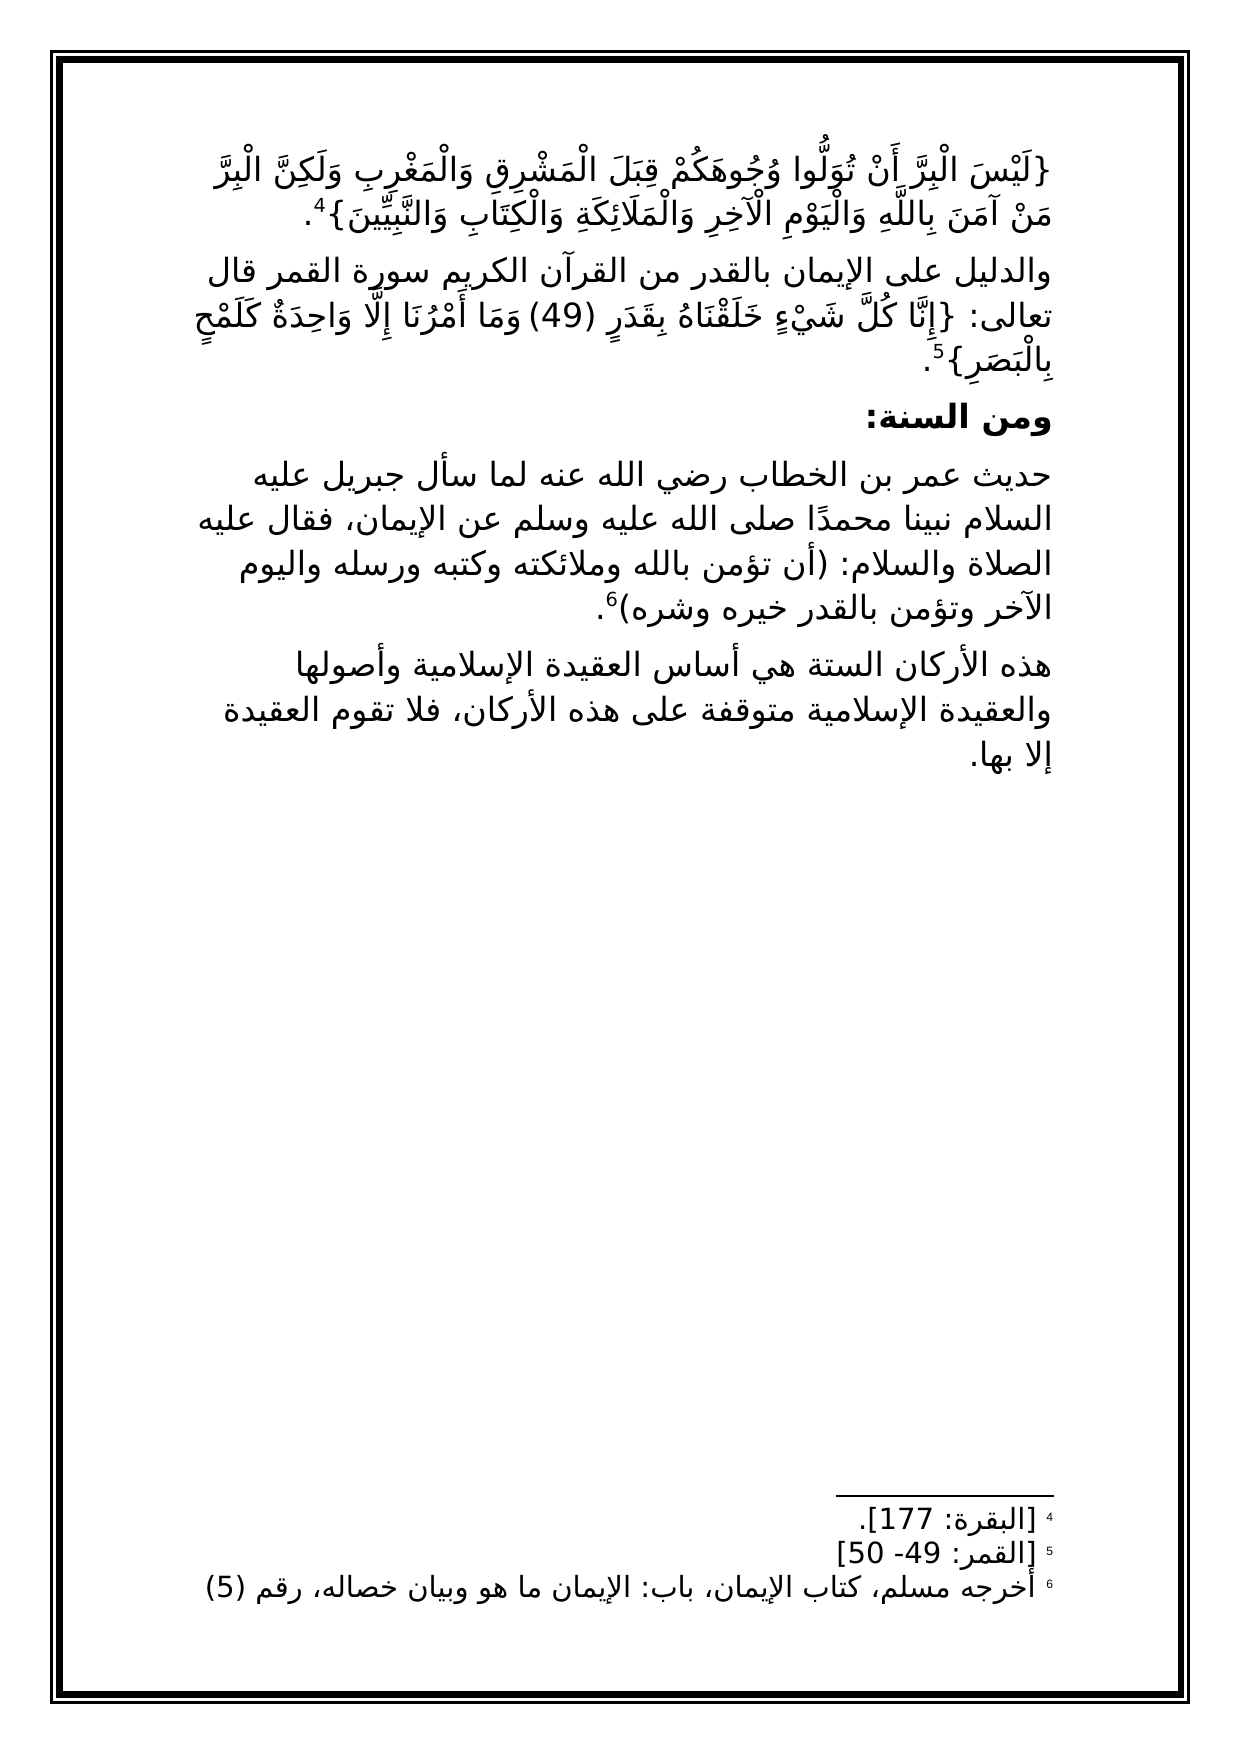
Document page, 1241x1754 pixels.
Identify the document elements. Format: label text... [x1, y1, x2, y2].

text والدليل على الإيمان بالقدر من القرآن الكريم سورة القمر قال تعالى: {إِنَّا كُلَّ شَيْءٍ خَلَقْنَاهُ بِقَدَرٍ (49) وَمَا أَمْرُنَا إِلَّا وَاحِدَةٌ كَلَمْحٍ بِالْبَصَرِ}. [187, 252, 1053, 380]
text ومن السنة: [187, 398, 1053, 437]
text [187, 150, 1053, 233]
text هذه الأركان الستة هي أساس العقيدة الإسلامية وأصولها والعقيدة الإسلامية متوقفة على هذه الأركان، فلا تقوم العقيدة إلا بها. [187, 646, 1053, 774]
text حديث عمر بن الخطاب رضي الله عنه لما سأل جبريل عليه السلام نبينا محمدًا صلى الله عليه وسلم عن الإيمان، فقال عليه الصلاة والسلام: (أن تؤمن بالله وملائكته وكتبه ورسله واليوم الآخر وتؤمن بالقدر خيره وشره). [187, 455, 1053, 628]
